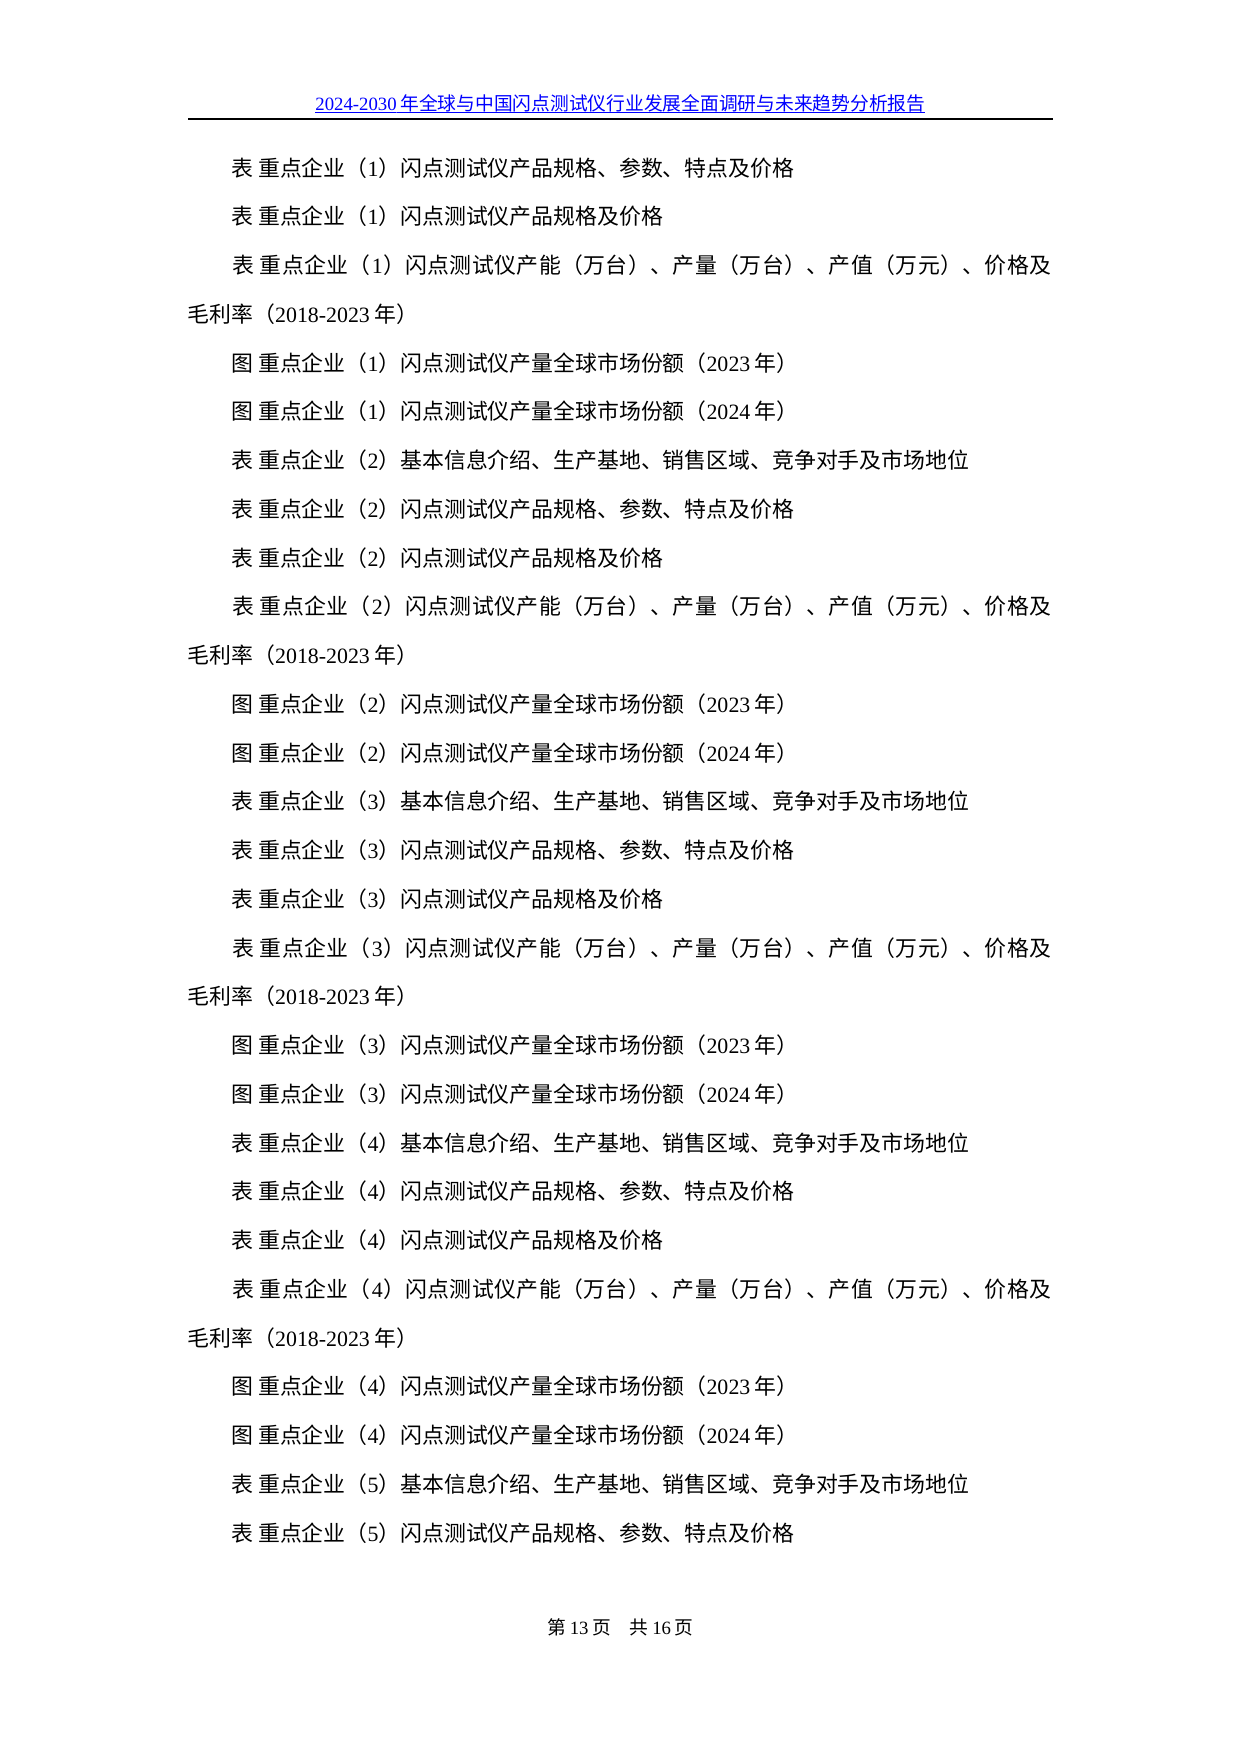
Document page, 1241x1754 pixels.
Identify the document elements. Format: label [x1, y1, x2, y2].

text [187, 150, 1053, 1548]
